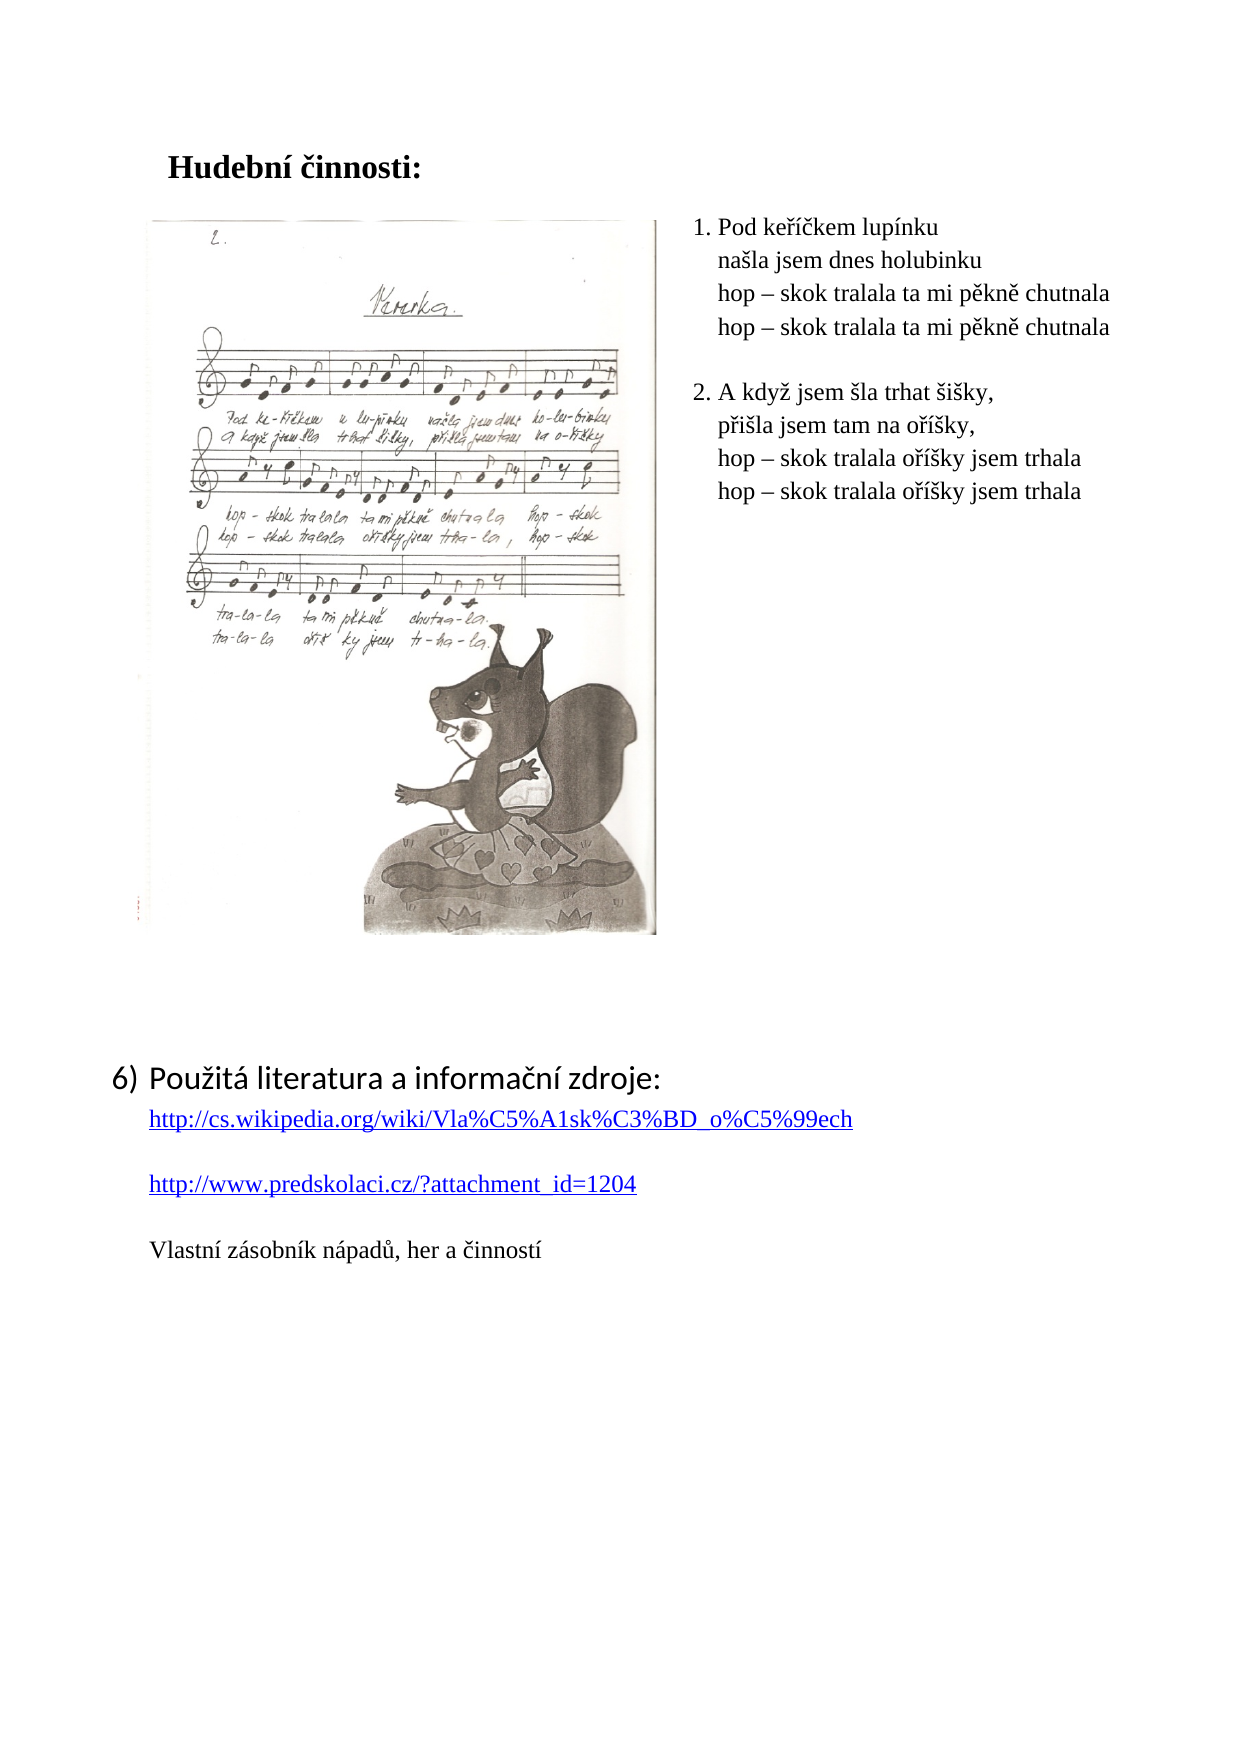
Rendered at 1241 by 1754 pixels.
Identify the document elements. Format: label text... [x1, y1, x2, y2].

picture [137, 220, 657, 935]
text Hudební činnosti: [74, 148, 1167, 186]
list Použitá literatura a informační zdroje: [111, 1057, 1167, 1098]
list http://cs.wikipedia.org/wiki/Vla%C5%A1sk%C3%BD_o%C5%99ech [149, 1104, 1167, 1132]
list přišla jsem tam na oříšky, [149, 410, 1167, 438]
list našla jsem dnes holubinku [149, 246, 1167, 274]
list hop – skok tralala oříšky jsem trhala [149, 443, 1167, 472]
list 1. Pod keříčkem lupínku [149, 212, 1167, 241]
list http://www.predskolaci.cz/?attachment_id=1204 [149, 1169, 1167, 1198]
list Vlastní zásobník nápadů, her a činností [149, 1235, 1167, 1264]
list hop – skok tralala oříšky jsem trhala [149, 476, 1167, 504]
list hop – skok tralala ta mi pěkně chutnala [149, 312, 1167, 340]
list 2. A když jsem šla trhat šišky, [149, 377, 1167, 406]
list hop – skok tralala ta mi pěkně chutnala [149, 278, 1167, 307]
